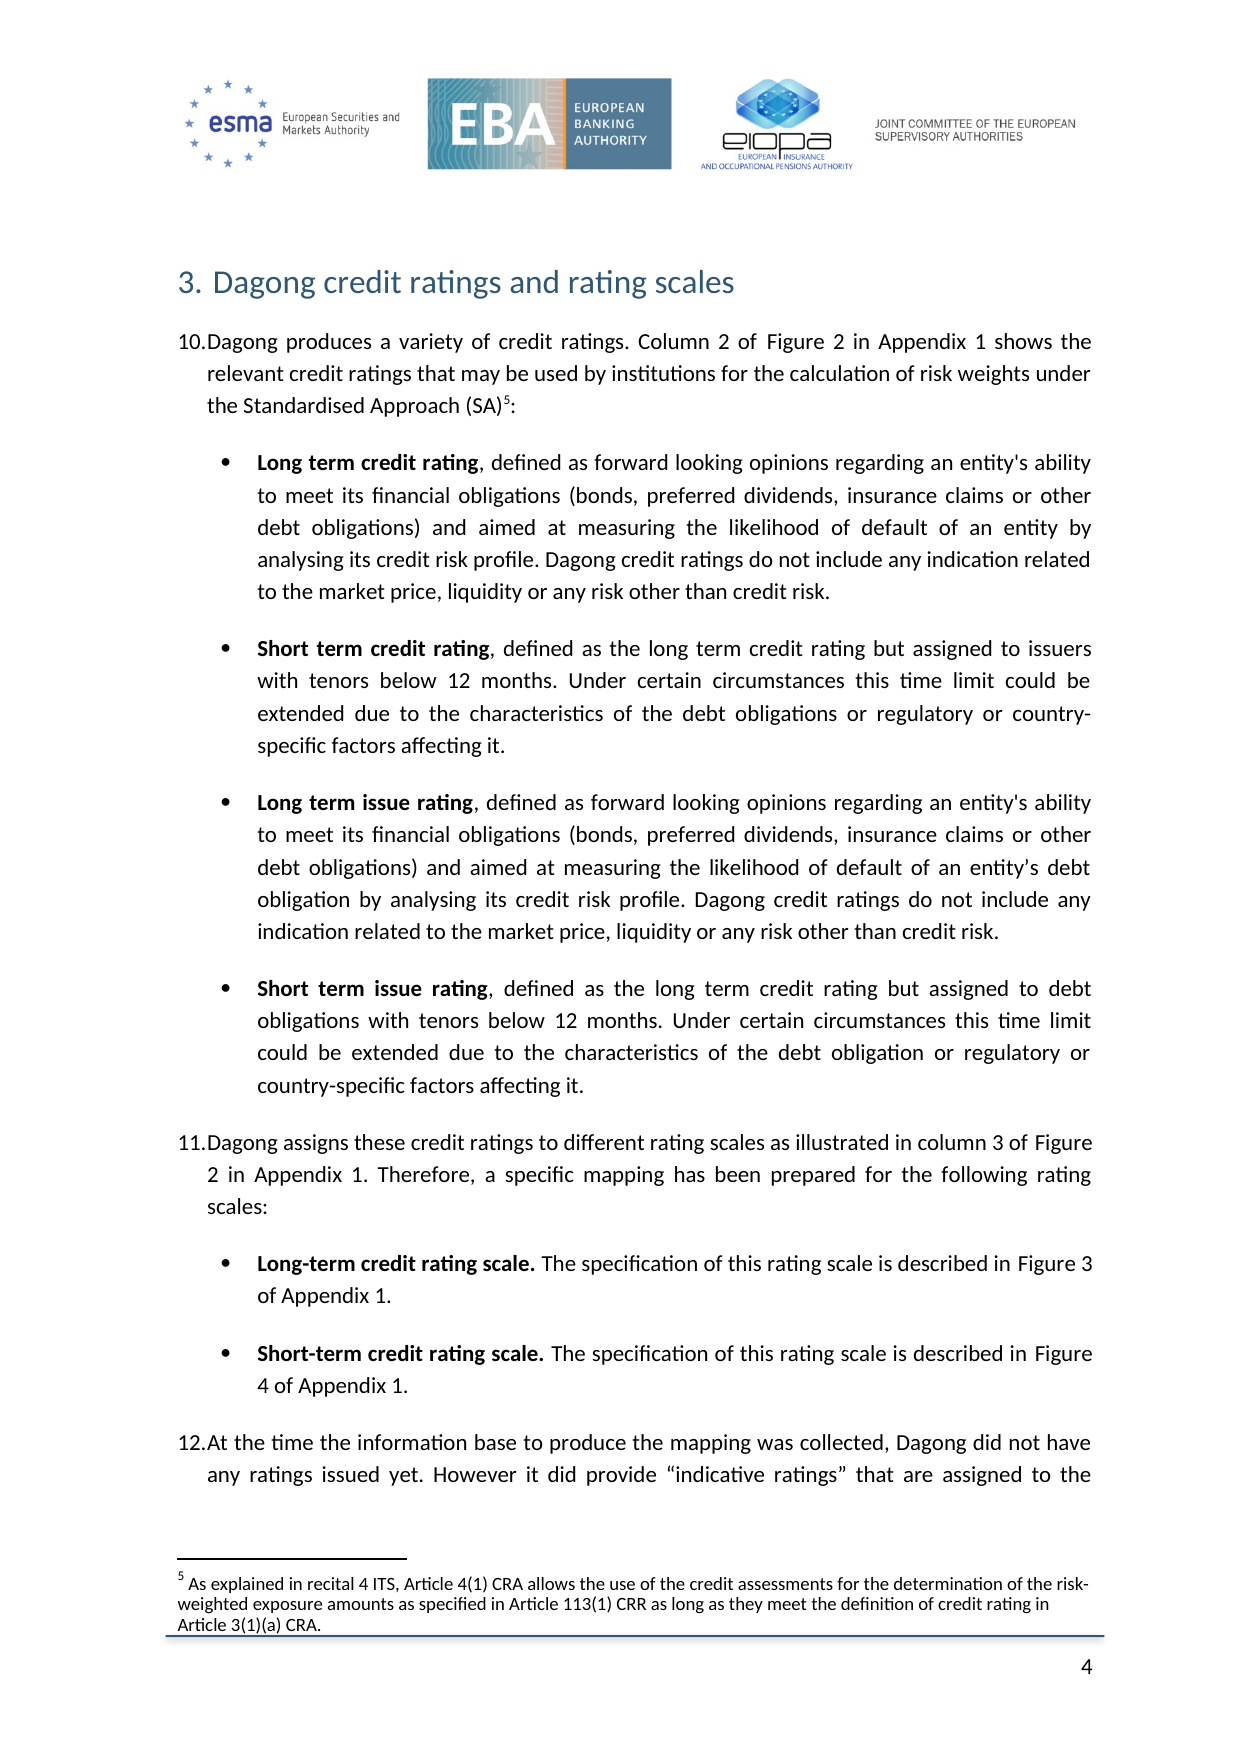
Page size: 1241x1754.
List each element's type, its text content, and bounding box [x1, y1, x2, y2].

text Short term credit rating, defined as the long term credit rating but assigned to issuers with tenors below 12 months. Under certain circumstances this time limit could be extended due to the characteristics of the debt obligations or regulatory or country-specific factors affecting it. [222, 634, 1092, 759]
text Long-term credit rating scale. The specification of this rating scale is described in Figure 3 of Appendix 1. [222, 1249, 1092, 1310]
text Short term issue rating, defined as the long term credit rating but assigned to debt obligations with tenors below 12 months. Under certain circumstances this time limit could be extended due to the characteristics of the debt obligation or regulatory or country-specific factors affecting it. [222, 974, 1092, 1099]
text Short-term credit rating scale. The specification of this rating scale is described in Figure 4 of Appendix 1. [222, 1339, 1092, 1399]
text Dagong assigns these credit ratings to different rating scales as illustrated in column 3 of Figure 2 in Appendix 1. Therefore, a specific mapping has been prepared for the following rating scales: [177, 1128, 1092, 1220]
text Long term credit rating, defined as forward looking opinions regarding an entity's ability to meet its financial obligations (bonds, preferred dividends, insurance claims or other debt obligations) and aimed at measuring the likelihood of default of an entity by analysing its credit risk profile. Dagong credit ratings do not include any indication related to the market price, liquidity or any risk other than credit risk. [222, 448, 1092, 605]
title Dagong credit ratings and rating scales [177, 261, 1092, 302]
text Long term issue rating, defined as forward looking opinions regarding an entity's ability to meet its financial obligations (bonds, preferred dividends, insurance claims or other debt obligations) and aimed at measuring the likelihood of default of an entity’s debt obligation by analysing its credit risk profile. Dagong credit ratings do not include any indication related to the market price, liquidity or any risk other than credit risk. [222, 788, 1092, 945]
picture [177, 73, 1088, 174]
text Dagong produces a variety of credit ratings. Column 2 of Figure 2 in Appendix 1 shows the relevant credit ratings that may be used by institutions for the calculation of risk weights under the Standardised Approach (SA): [177, 327, 1092, 419]
